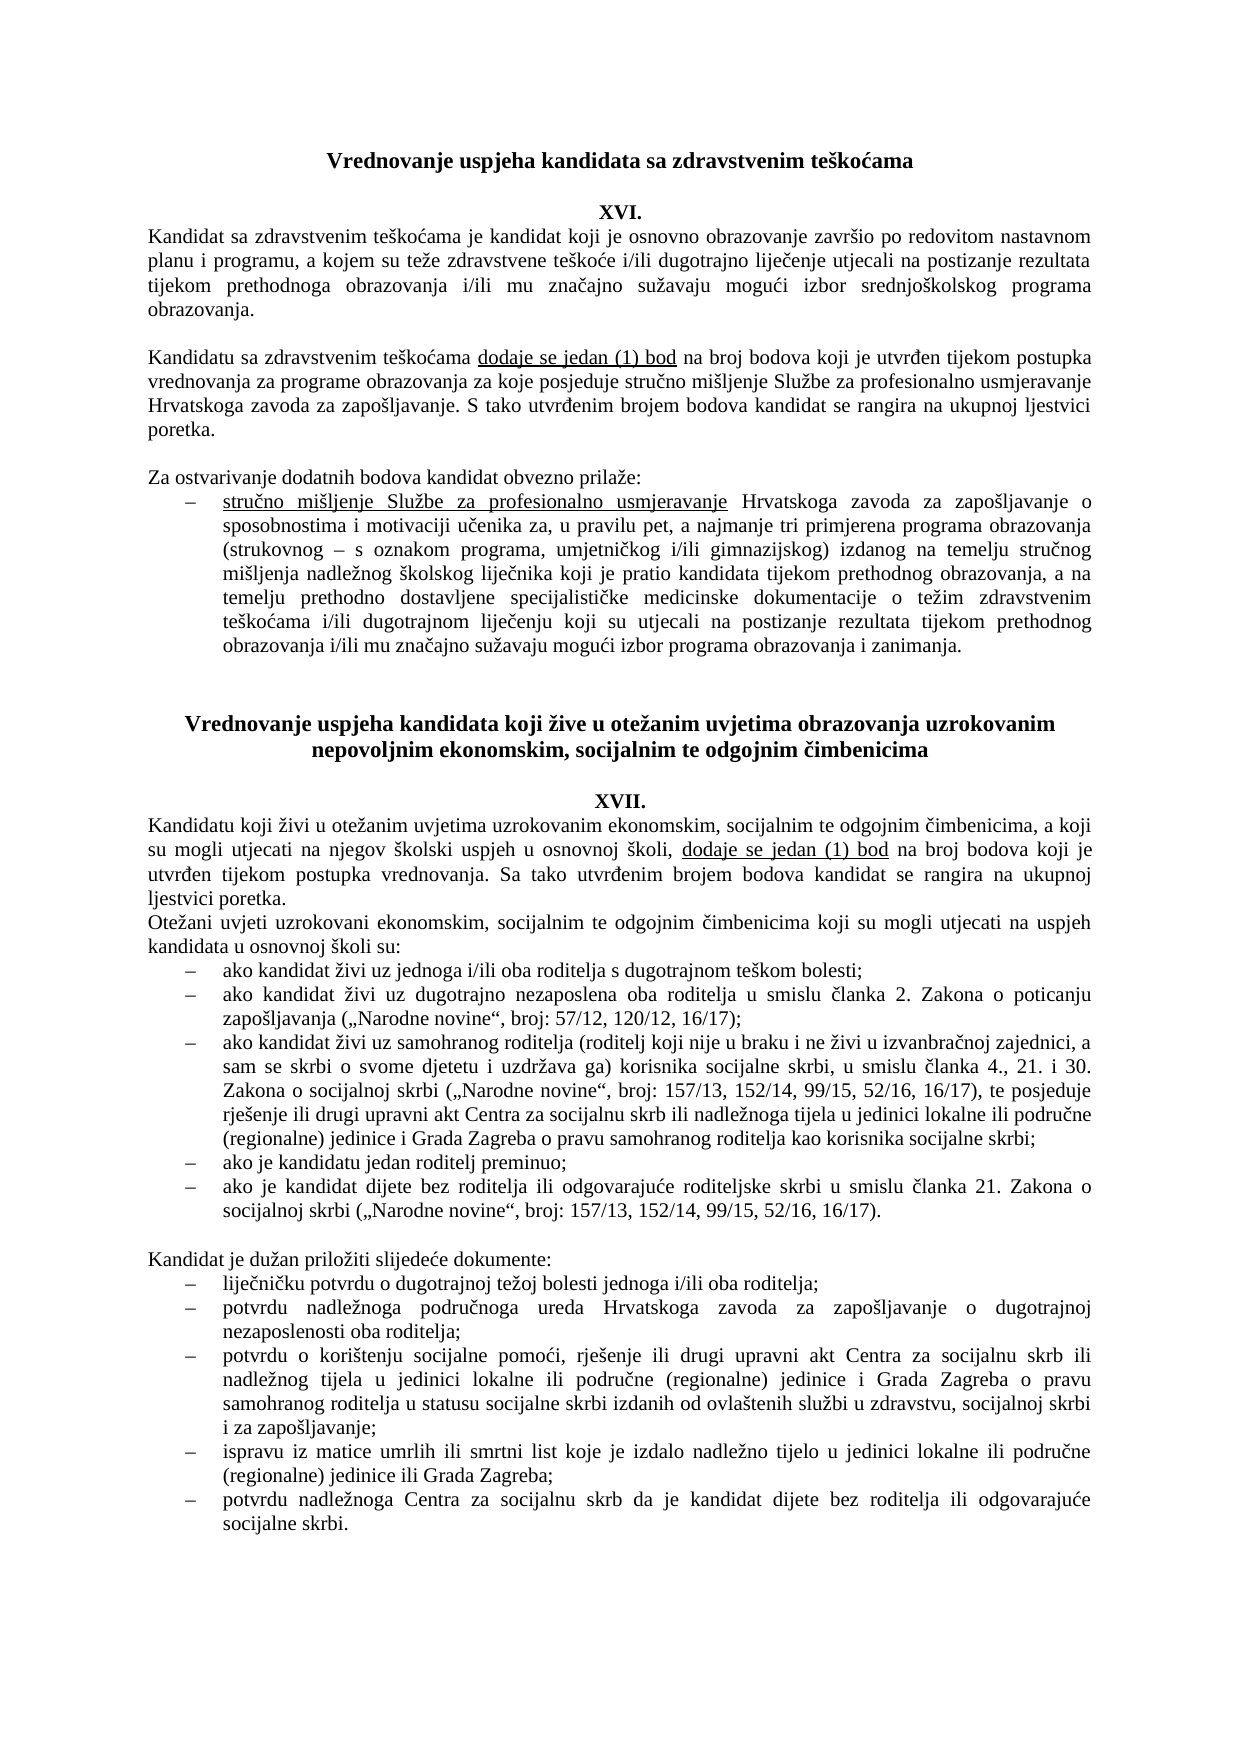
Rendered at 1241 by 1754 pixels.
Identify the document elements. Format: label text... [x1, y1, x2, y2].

list potvrdu o korištenju socijalne pomoći, rješenje ili drugi upravni akt Centra za socijalnu skrb ili nadležnog tijela u jedinici lokalne ili područne (regionalne) jedinice i Grada Zagreba o pravu samohranog roditelja u statusu socijalne skrbi izdanih od ovlaštenih službi u zdravstvu, socijalnoj skrbi i za zapošljavanje; [185, 1343, 1093, 1439]
list ako je kandidat dijete bez roditelja ili odgovarajuće roditeljske skrbi u smislu članka 21. Zakona o socijalnoj skrbi („Narodne novine“, broj: 157/13, 152/14, 99/15, 52/16, 16/17). [185, 1174, 1093, 1222]
text Kandidat je dužan priložiti slijedeće dokumente: [148, 1246, 1093, 1271]
list ispravu iz matice umrlih ili smrtni list koje je izdalo nadležno tijelo u jedinici lokalne ili područne (regionalne) jedinice ili Grada Zagreba; [185, 1439, 1093, 1487]
text Kandidatu koji živi u otežanim uvjetima uzrokovanim ekonomskim, socijalnim te odgojnim čimbenicima, a koji su mogli utjecati na njegov školski uspjeh u osnovnoj školi, dodaje se jedan (1) bod na broj bodova koji je utvrđen tijekom postupka vrednovanja. Sa tako utvrđenim brojem bodova kandidat se rangira na ukupnoj ljestvici poretka. [148, 813, 1093, 909]
list ako kandidat živi uz jednoga i/ili oba roditelja s dugotrajnom teškom bolesti; [185, 958, 1093, 982]
text Vrednovanje uspjeha kandidata sa zdravstvenim teškoćama [148, 148, 1093, 174]
text Vrednovanje uspjeha kandidata koji žive u otežanim uvjetima obrazovanja uzrokovanim nepovoljnim ekonomskim, socijalnim te odgojnim čimbenicima [148, 710, 1093, 763]
text Za ostvarivanje dodatnih bodova kandidat obvezno prilaže: [148, 465, 1093, 489]
list potvrdu nadležnoga područnoga ureda Hrvatskoga zavoda za zapošljavanje o dugotrajnoj nezaposlenosti oba roditelja; [185, 1294, 1093, 1343]
list stručno mišljenje Službe za profesionalno usmjeravanje Hrvatskoga zavoda za zapošljavanje o sposobnostima i motivaciji učenika za, u pravilu pet, a najmanje tri primjerena programa obrazovanja (strukovnog – s oznakom programa, umjetničkog i/ili gimnazijskog) izdanog na temelju stručnog mišljenja nadležnog školskog liječnika koji je pratio kandidata tijekom prethodnog obrazovanja, a na temelju prethodno dostavljene specijalističke medicinske dokumentacije o težim zdravstvenim teškoćama i/ili dugotrajnom liječenju koji su utjecali na postizanje rezultata tijekom prethodnog obrazovanja i/ili mu značajno sužavaju mogući izbor programa obrazovanja i zanimanja. [185, 489, 1093, 657]
text Kandidat sa zdravstvenim teškoćama je kandidat koji je osnovno obrazovanje završio po redovitom nastavnom planu i programu, a kojem su teže zdravstvene teškoće i/ili dugotrajno liječenje utjecali na postizanje rezultata tijekom prethodnoga obrazovanja i/ili mu značajno sužavaju mogući izbor srednjoškolskog programa obrazovanja. [148, 224, 1093, 321]
list ako kandidat živi uz dugotrajno nezaposlena oba roditelja u smislu članka 2. Zakona o poticanju zapošljavanja („Narodne novine“, broj: 57/12, 120/12, 16/17); [185, 982, 1093, 1030]
text XVI. [148, 200, 1093, 224]
text Otežani uvjeti uzrokovani ekonomskim, socijalnim te odgojnim čimbenicima koji su mogli utjecati na uspjeh kandidata u osnovnoj školi su: [148, 909, 1093, 958]
list potvrdu nadležnoga Centra za socijalnu skrb da je kandidat dijete bez roditelja ili odgovarajuće socijalne skrbi. [185, 1487, 1093, 1535]
text Kandidatu sa zdravstvenim teškoćama dodaje se jedan (1) bod na broj bodova koji je utvrđen tijekom postupka vrednovanja za programe obrazovanja za koje posjeduje stručno mišljenje Službe za profesionalno usmjeravanje Hrvatskoga zavoda za zapošljavanje. S tako utvrđenim brojem bodova kandidat se rangira na ukupnoj ljestvici poretka. [148, 345, 1093, 441]
list liječničku potvrdu o dugotrajnoj težoj bolesti jednoga i/ili oba roditelja; [185, 1271, 1093, 1294]
list ako je kandidatu jedan roditelj preminuo; [185, 1150, 1093, 1174]
text XVII. [148, 789, 1093, 813]
list ako kandidat živi uz samohranog roditelja (roditelj koji nije u braku i ne živi u izvanbračnoj zajednici, a sam se skrbi o svome djetetu i uzdržava ga) korisnika socijalne skrbi, u smislu članka 4., 21. i 30. Zakona o socijalnoj skrbi („Narodne novine“, broj: 157/13, 152/14, 99/15, 52/16, 16/17), te posjeduje rješenje ili drugi upravni akt Centra za socijalnu skrb ili nadležnoga tijela u jedinici lokalne ili područne (regionalne) jedinice i Grada Zagreba o pravu samohranog roditelja kao korisnika socijalne skrbi; [185, 1030, 1093, 1150]
